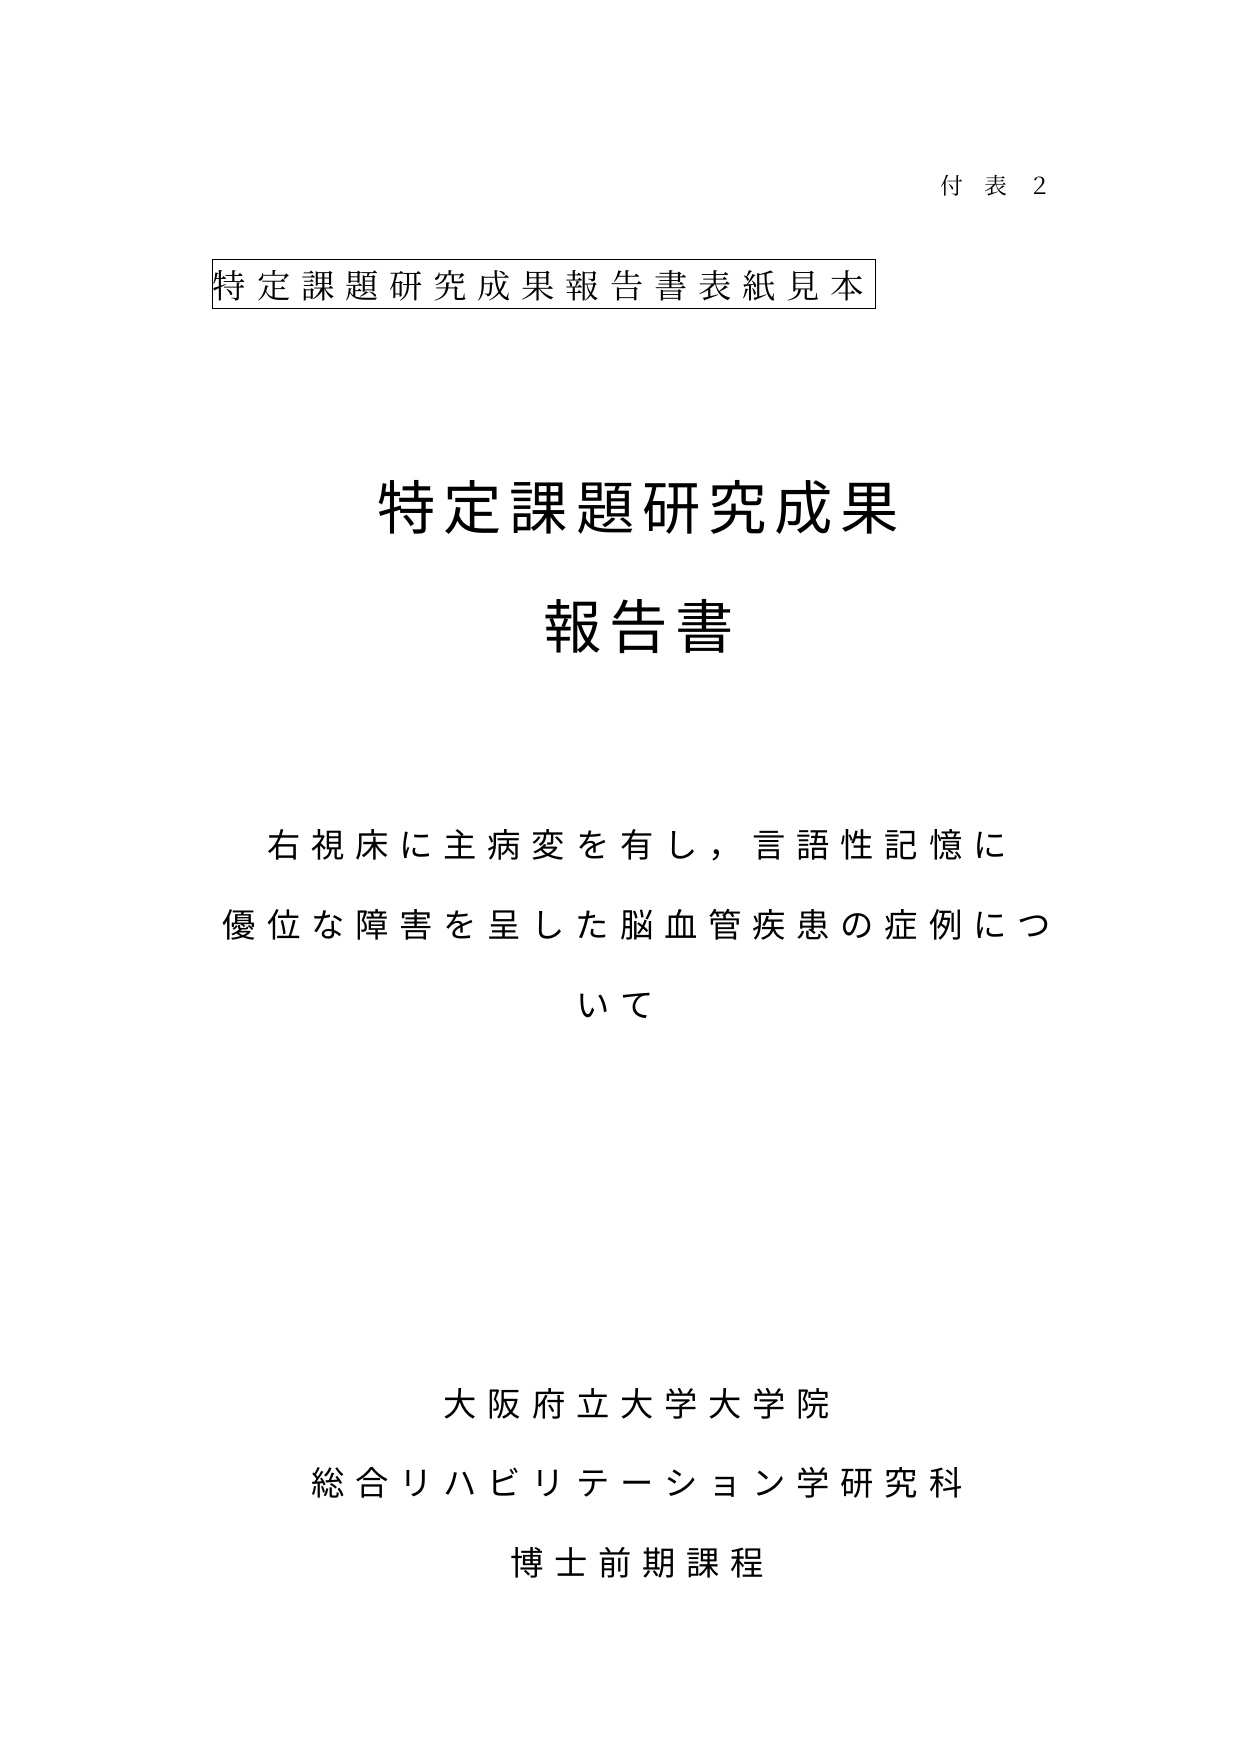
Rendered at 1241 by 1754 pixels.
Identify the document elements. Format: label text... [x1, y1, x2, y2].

text 特定課題研究成果 [167, 444, 1073, 564]
text 特定課題研究成果報告書表紙見本 [167, 244, 1073, 324]
text 博士前期課程 [167, 1521, 1073, 1601]
text 優位な障害を呈した脳血管疾患の症例について [167, 883, 1073, 1042]
text 大阪府立大学大学院 [167, 1362, 1073, 1441]
text 右視床に主病変を有し，言語性記憶に [167, 803, 1073, 883]
text 付表２ [167, 165, 1073, 204]
text 総合リハビリテーション学研究科 [167, 1441, 1073, 1521]
text 報告書 [167, 564, 1073, 683]
